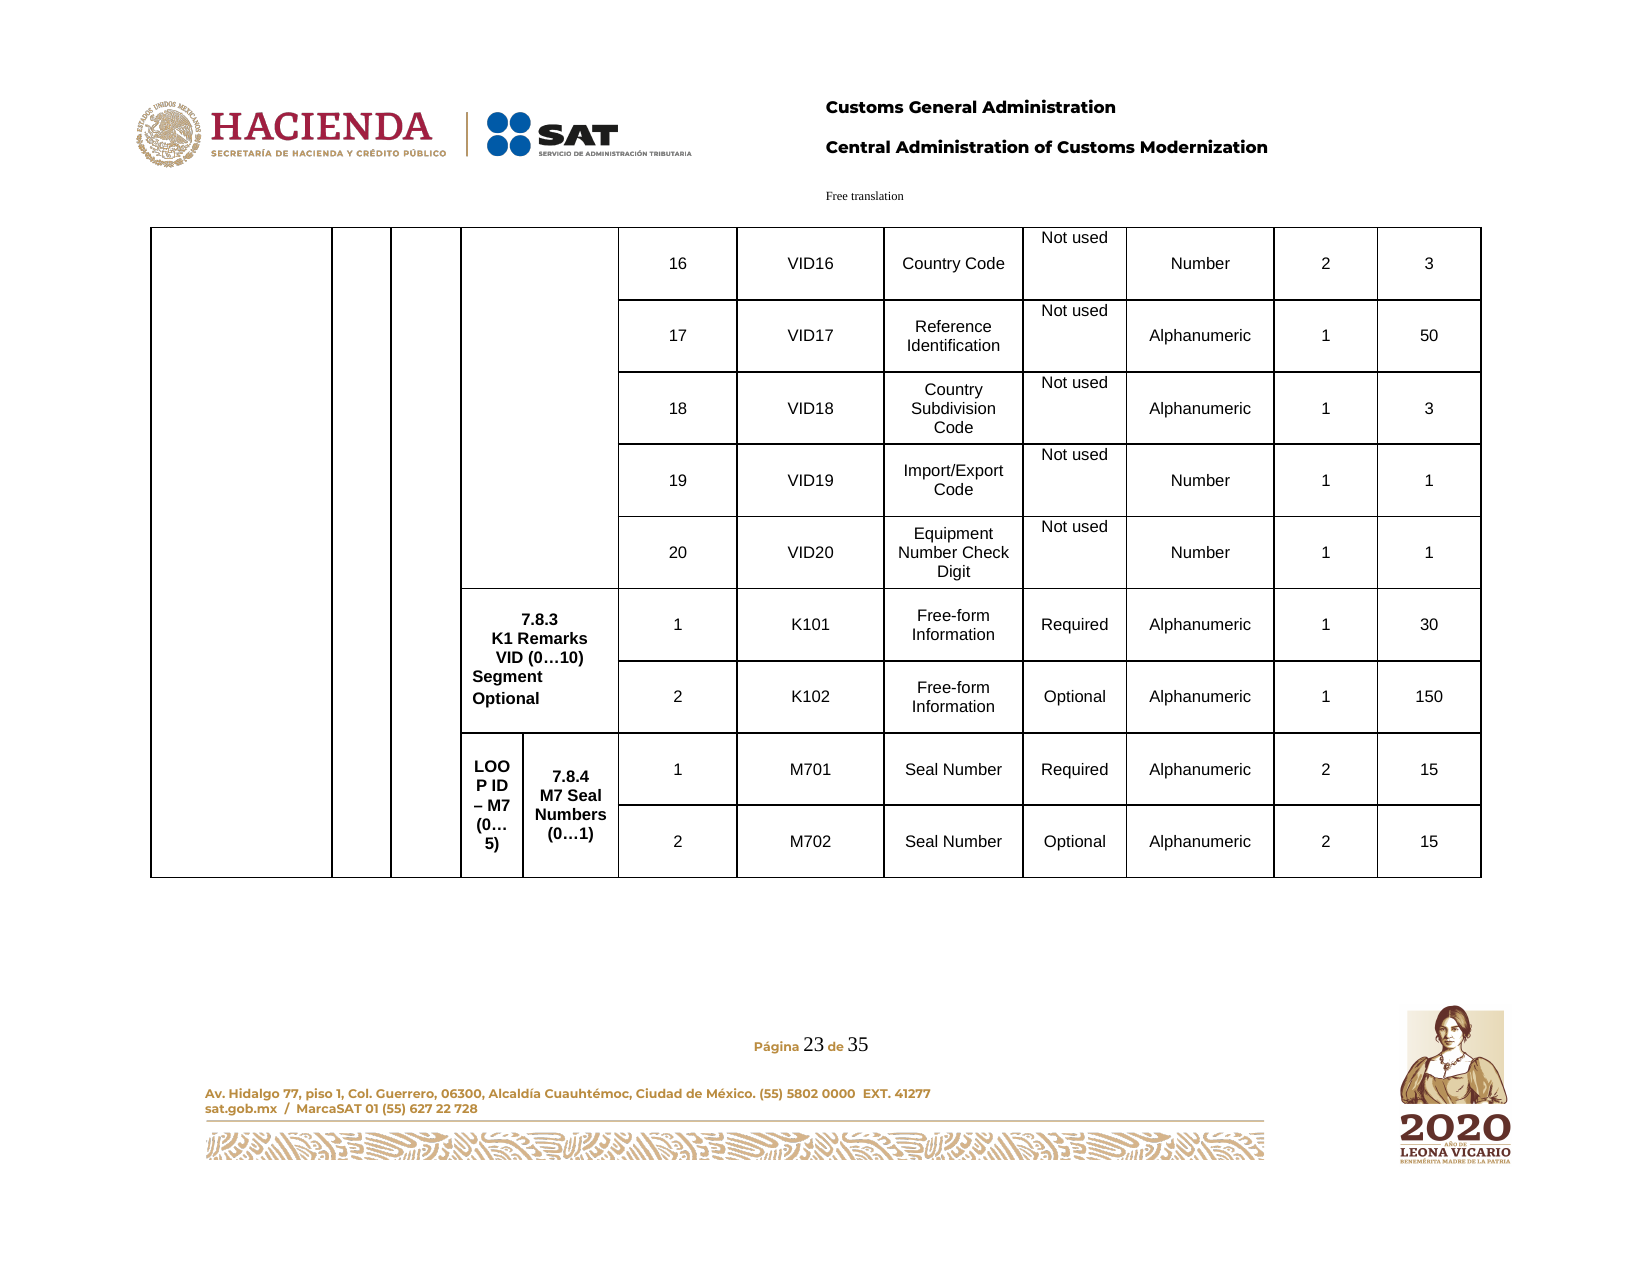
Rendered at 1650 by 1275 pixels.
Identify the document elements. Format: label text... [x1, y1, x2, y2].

table_cell Optional [1024, 662, 1126, 732]
table_cell VID18 [738, 373, 883, 443]
table_cell Number [1127, 228, 1273, 299]
table_cell 20 [619, 517, 736, 588]
table_cell Import/Export Code [885, 445, 1022, 516]
table_cell 15 [1378, 806, 1480, 876]
table_cell 2 [619, 806, 736, 876]
table_cell Reference Identification [885, 301, 1022, 371]
table_cell Country Code [885, 228, 1022, 299]
table_cell Alphanumeric [1127, 662, 1273, 732]
table_cell VID16 [738, 228, 883, 299]
picture [131, 97, 698, 172]
table_cell 7.8.4 M7 Seal Numbers (0…1) Segment Optional [524, 734, 618, 876]
table_cell VID17 [738, 301, 883, 371]
table_cell 1 [1275, 373, 1377, 443]
table_cell 1 [1275, 517, 1377, 588]
table_cell VID19 [738, 445, 883, 516]
table_cell Not used [1024, 517, 1126, 588]
table_cell K102 [738, 662, 883, 732]
table_cell 7.8.3 K1 Remarks VID (0…10) Segment Optional [462, 589, 618, 732]
table_cell Not used [1024, 445, 1126, 516]
table_cell Required [1024, 589, 1126, 660]
table_cell Alphanumeric [1127, 589, 1273, 660]
table_cell 1 [619, 734, 736, 804]
table_cell 18 [619, 373, 736, 443]
table_cell 1 [1378, 517, 1480, 588]
table_cell Seal Number [885, 734, 1022, 804]
table_cell 1 [1378, 445, 1480, 516]
table_cell Free-form Information [885, 662, 1022, 732]
table_cell 30 [1378, 589, 1480, 660]
table_cell Not used [1024, 373, 1126, 443]
table_cell 150 [1378, 662, 1480, 732]
table_cell Alphanumeric [1127, 373, 1273, 443]
table_cell Country Subdivision Code [885, 373, 1022, 443]
picture [1398, 1004, 1513, 1167]
table_cell K101 [738, 589, 883, 660]
table_cell 3 [1378, 228, 1480, 299]
table_cell 1 [1275, 662, 1377, 732]
table_cell 50 [1378, 301, 1480, 371]
table_cell 2 [1275, 228, 1377, 299]
table_cell 2 [619, 662, 736, 732]
table_cell Number [1127, 517, 1273, 588]
table_cell LOOP ID – M7 (0…5) [462, 734, 522, 876]
table_cell 2 [1275, 806, 1377, 876]
table_cell M702 [738, 806, 883, 876]
table_cell Not used [1024, 301, 1126, 371]
table_cell Not used [1024, 228, 1126, 299]
table_cell M701 [738, 734, 883, 804]
table_cell 15 [1378, 734, 1480, 804]
picture [204, 1117, 1265, 1160]
table_cell Alphanumeric [1127, 734, 1273, 804]
table_cell Free-form Information [885, 589, 1022, 660]
table_cell Seal Number [885, 806, 1022, 876]
table_cell 3 [1378, 373, 1480, 443]
table_cell 17 [619, 301, 736, 371]
table_cell 1 [1275, 589, 1377, 660]
table_cell VID20 [738, 517, 883, 588]
table_cell Optional [1024, 806, 1126, 876]
table_cell Alphanumeric [1127, 301, 1273, 371]
table_cell 1 [1275, 445, 1377, 516]
table_cell 1 [1275, 301, 1377, 371]
table_cell Required [1024, 734, 1126, 804]
table_cell 2 [1275, 734, 1377, 804]
table_cell 1 [619, 589, 736, 660]
table_cell Alphanumeric [1127, 806, 1273, 876]
table_cell 19 [619, 445, 736, 516]
table_cell Equipment Number Check Digit [885, 517, 1022, 588]
table_cell Number [1127, 445, 1273, 516]
table_cell 16 [619, 228, 736, 299]
